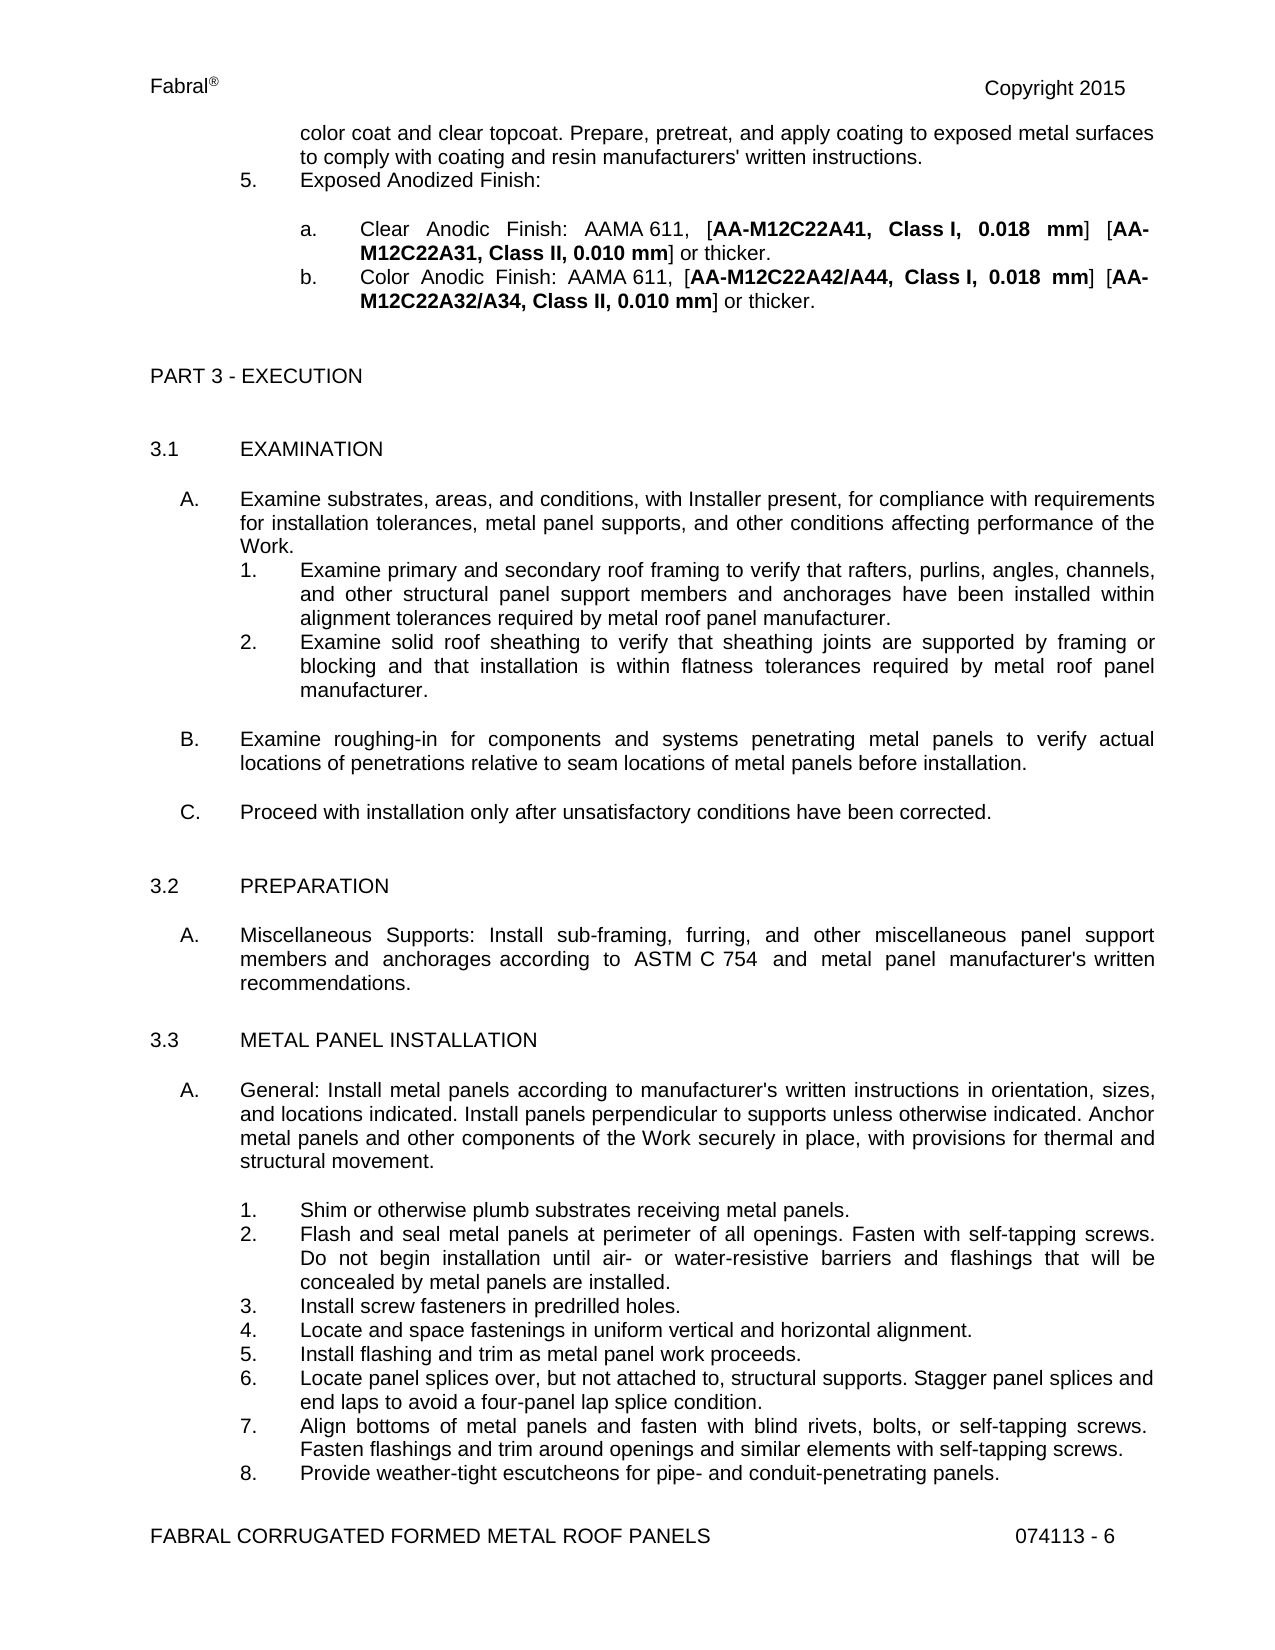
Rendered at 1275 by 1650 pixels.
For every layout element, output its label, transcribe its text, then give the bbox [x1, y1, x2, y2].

list Shim or otherwise plumb substrates receiving metal panels. [240, 1198, 1167, 1222]
list Exposed Anodized Finish: [240, 169, 1167, 192]
list PREPARATION [150, 874, 1167, 898]
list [240, 121, 1155, 169]
list Examine substrates, areas, and conditions, with Installer present, for compliance with requirements for installation tolerances, metal panel supports, and other conditions affecting performance of the Work. [180, 486, 1156, 558]
list Examine solid roof sheathing to verify that sheathing joints are supported by framing or blocking and that installation is within flatness tolerances required by metal roof panel manufacturer. [240, 630, 1155, 702]
list Examine roughing-in for components and systems penetrating metal panels to verify actual locations of penetrations relative to seam locations of metal panels before installation. [180, 727, 1155, 775]
list Locate panel splices over, but not attached to, structural supports. Stagger panel splices and end laps to avoid a four-panel lap splice condition. [240, 1366, 1155, 1414]
text PART 3 - EXECUTION [150, 363, 1167, 387]
list Examine primary and secondary roof framing to verify that rafters, purlins, angles, channels, and other structural panel support members and anchorages have been installed within alignment tolerances required by metal roof panel manufacturer. [240, 558, 1155, 630]
list Miscellaneous Supports: Install sub-framing, furring, and other miscellaneous panel support members and anchorages according to ASTM C 754 and metal panel manufacturer's written recommendations. [180, 923, 1155, 995]
list General: Install metal panels according to manufacturer's written instructions in orientation, sizes, and locations indicated. Install panels perpendicular to supports unless otherwise indicated. Anchor metal panels and other components of the Work securely in place, with provisions for thermal and structural movement. [180, 1077, 1155, 1173]
list Align bottoms of metal panels and fasten with blind rivets, bolts, or self-tapping screws. Fasten flashings and trim around openings and similar elements with self-tapping screws. [240, 1414, 1155, 1462]
list Provide weather-tight escutcheons for pipe- and conduit-penetrating panels. [240, 1462, 1167, 1485]
list EXAMINATION [150, 437, 1167, 461]
list Clear Anodic Finish: AAMA 611, [AA-M12C22A41, Class I, 0.018 mm] [AA- M12C22A31, Class II, 0.010 mm] or thicker. [300, 217, 1155, 265]
list Install flashing and trim as metal panel work proceeds. [240, 1342, 1167, 1366]
list METAL PANEL INSTALLATION [150, 1028, 1167, 1052]
list Locate and space fastenings in uniform vertical and horizontal alignment. [240, 1318, 1167, 1342]
list Proceed with installation only after unsatisfactory conditions have been corrected. [180, 800, 1167, 824]
list Color Anodic Finish: AAMA 611, [AA-M12C22A42/A44, Class I, 0.018 mm] [AA- M12C22A32/A34, Class II, 0.010 mm] or thicker. [300, 265, 1155, 313]
list Flash and seal metal panels at perimeter of all openings. Fasten with self-tapping screws. Do not begin installation until air- or water-resistive barriers and flashings that will be concealed by metal panels are installed. [240, 1222, 1155, 1294]
list Install screw fasteners in predrilled holes. [240, 1294, 1167, 1318]
